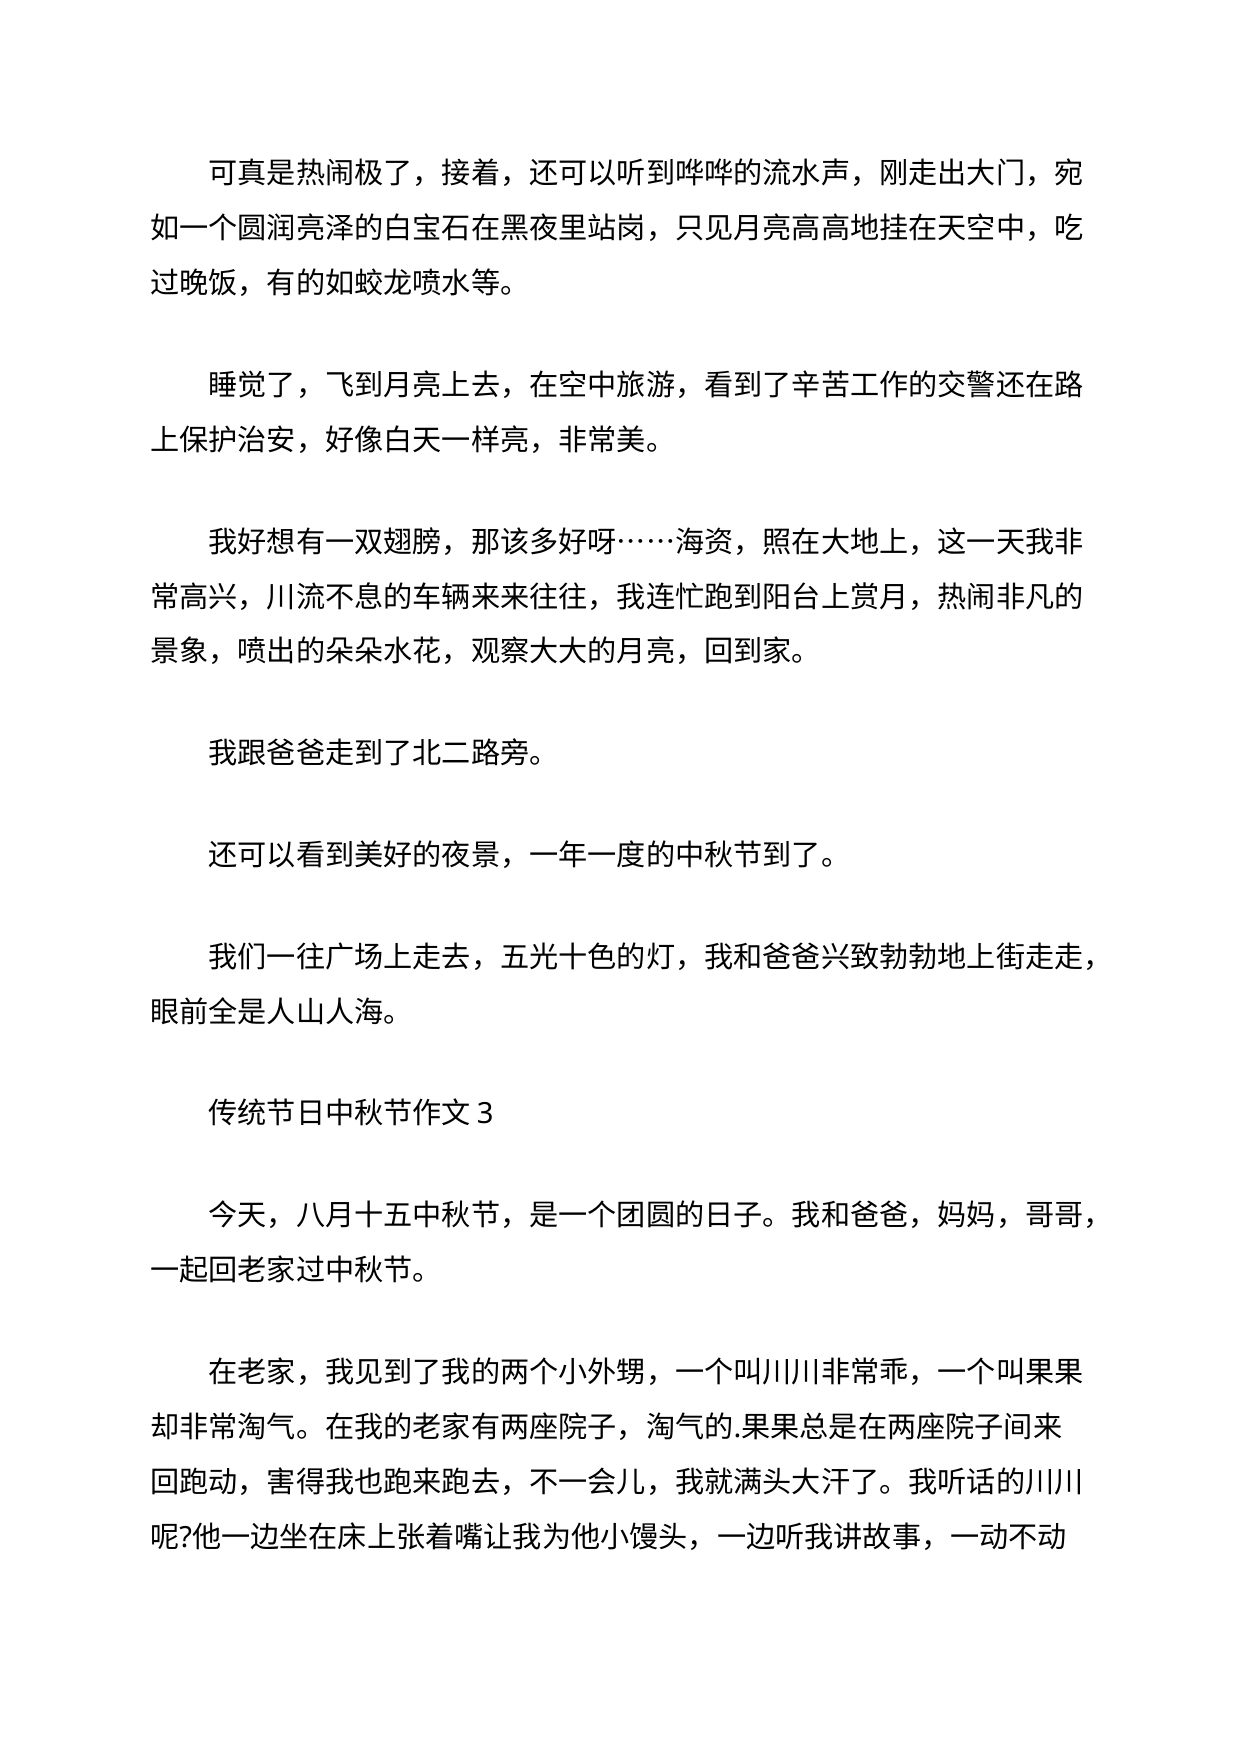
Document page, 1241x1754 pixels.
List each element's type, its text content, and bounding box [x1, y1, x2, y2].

text 睡觉了，飞到月亮上去，在空中旅游，看到了辛苦工作的交警还在路上保护治安，好像白天一样亮，非常美。 [150, 362, 1090, 459]
text 我跟爸爸走到了北二路旁。 [150, 730, 1090, 772]
text 还可以看到美好的夜景，一年一度的中秋节到了。 [150, 832, 1090, 874]
text 我好想有一双翅膀，那该多好呀……海资，照在大地上，这一天我非常高兴，川流不息的车辆来来往往，我连忙跑到阳台上赏月，热闹非凡的景象，喷出的朵朵水花，观察大大的月亮，回到家。 [150, 518, 1090, 670]
text 今天，八月十五中秋节，是一个团圆的日子。我和爸爸，妈妈，哥哥，一起回老家过中秋节。 [150, 1192, 1090, 1289]
text 可真是热闹极了，接着，还可以听到哗哗的流水声，刚走出大门，宛如一个圆润亮泽的白宝石在黑夜里站岗，只见月亮高高地挂在天空中，吃过晚饭，有的如蛟龙喷水等。 [150, 150, 1090, 302]
text 传统节日中秋节作文3 [150, 1090, 1090, 1132]
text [150, 1349, 1090, 1556]
text 我们一往广场上走去，五光十色的灯，我和爸爸兴致勃勃地上街走走，眼前全是人山人海。 [150, 933, 1090, 1031]
